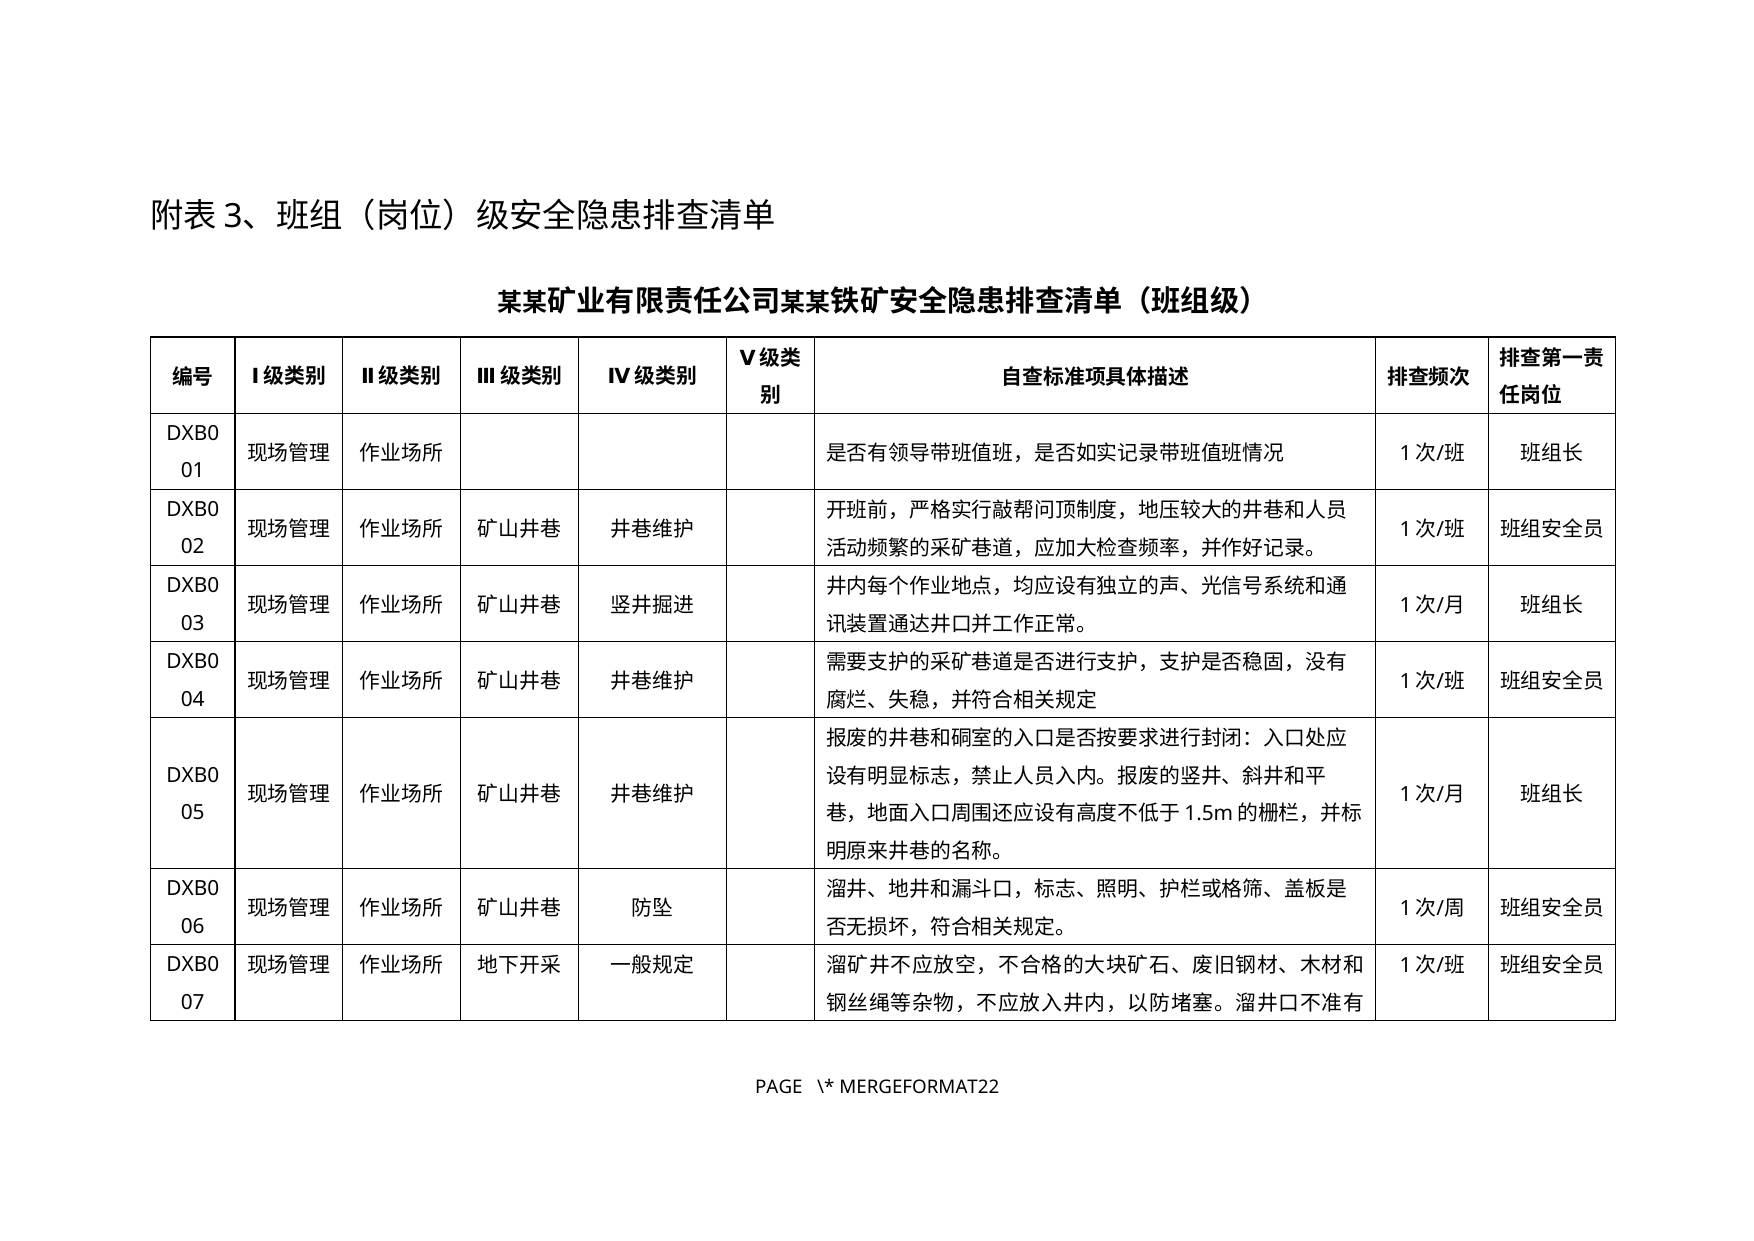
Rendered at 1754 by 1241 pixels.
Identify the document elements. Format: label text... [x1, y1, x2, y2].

table_cell 地下开采 [461, 945, 578, 1020]
table_cell DXB004 [151, 642, 234, 717]
table_cell 作业场所 [343, 945, 460, 1020]
table_cell Ⅳ级类别 [579, 338, 726, 412]
table_cell 自查标准项具体描述 [815, 338, 1375, 412]
table_cell 1次/月 [1376, 718, 1488, 868]
table_cell 现场管理 [236, 490, 342, 564]
table_cell 编号 [151, 338, 234, 412]
table_cell 现场管理 [236, 642, 342, 717]
table_cell 1次/周 [1376, 869, 1488, 944]
table_cell 排查第一责任岗位 [1489, 338, 1615, 412]
table_cell 井巷维护 [579, 718, 726, 868]
table_cell 溜井、地井和漏斗口，标志、照明、护栏或格筛、盖板是否无损坏，符合相关规定。 [815, 869, 1375, 944]
table_cell 现场管理 [236, 414, 342, 488]
table_cell Ⅴ级类别 [727, 338, 814, 412]
table_cell DXB001 [151, 414, 234, 488]
table_cell 现场管理 [236, 945, 342, 1020]
table_cell DXB005 [151, 718, 234, 868]
table_cell [727, 490, 814, 564]
table_cell 一般规定 [579, 945, 726, 1020]
table_cell 排查频次 [1376, 338, 1488, 412]
table_cell 班组安全员 [1489, 869, 1615, 944]
table_cell [727, 718, 814, 868]
table_cell 作业场所 [343, 869, 460, 944]
table_cell 作业场所 [343, 490, 460, 564]
table_cell 班组安全员 [1489, 945, 1615, 1020]
table_cell [727, 869, 814, 944]
table_cell [579, 414, 726, 488]
table_cell 矿山井巷 [461, 718, 578, 868]
table_cell DXB006 [151, 869, 234, 944]
table_cell 作业场所 [343, 642, 460, 717]
table_cell 防坠 [579, 869, 726, 944]
table_cell 班组长 [1489, 718, 1615, 868]
table_cell 报废的井巷和硐室的入口是否按要求进行封闭：入口处应设有明显标志，禁止人员入内。报废的竖井、斜井和平巷，地面入口周围还应设有高度不低于1.5m的栅栏，并标明原来井巷的名称。 [815, 718, 1375, 868]
table_cell 竖井掘进 [579, 566, 726, 641]
table_cell 1次/班 [1376, 642, 1488, 717]
table_cell 井巷维护 [579, 490, 726, 564]
table_cell 班组安全员 [1489, 490, 1615, 564]
table_cell 是否有领导带班值班，是否如实记录带班值班情况 [815, 414, 1375, 488]
table_cell DXB003 [151, 566, 234, 641]
table_cell Ⅰ级类别 [236, 338, 342, 412]
table_cell Ⅱ级类别 [343, 338, 460, 412]
table_header 某某矿业有限责任公司某某铁矿安全隐患排查清单（班组级） [150, 261, 1615, 336]
table_cell 1次/班 [1376, 414, 1488, 488]
table_cell 井内每个作业地点，均应设有独立的声、光信号系统和通讯装置通达井口并工作正常。 [815, 566, 1375, 641]
table_cell 开班前，严格实行敲帮问顶制度，地压较大的井巷和人员活动频繁的采矿巷道，应加大检查频率，并作好记录。 [815, 490, 1375, 564]
table_cell 班组长 [1489, 566, 1615, 641]
table_cell 作业场所 [343, 566, 460, 641]
table_cell 现场管理 [236, 566, 342, 641]
table_cell 现场管理 [236, 718, 342, 868]
table_cell 1次/班 [1376, 490, 1488, 564]
table_cell 1次/班 [1376, 945, 1488, 1020]
table_cell 班组长 [1489, 414, 1615, 488]
table_cell [461, 414, 578, 488]
text 附表3、班组（岗位）级安全隐患排查清单 [150, 189, 1604, 237]
table_cell [727, 566, 814, 641]
table_cell DXB007 [151, 945, 234, 1020]
table_cell [727, 642, 814, 717]
table_cell Ⅲ级类别 [461, 338, 578, 412]
table_cell [727, 414, 814, 488]
table_cell 矿山井巷 [461, 642, 578, 717]
table_cell 现场管理 [236, 869, 342, 944]
table_cell 矿山井巷 [461, 566, 578, 641]
table_cell 1次/月 [1376, 566, 1488, 641]
table_cell 需要支护的采矿巷道是否进行支护，支护是否稳固，没有腐烂、失稳，并符合相关规定 [815, 642, 1375, 717]
table_cell 作业场所 [343, 414, 460, 488]
table_cell 井巷维护 [579, 642, 726, 717]
table_cell 班组安全员 [1489, 642, 1615, 717]
table_cell 矿山井巷 [461, 490, 578, 564]
table_cell 作业场所 [343, 718, 460, 868]
table_cell [727, 945, 814, 1020]
table_cell DXB002 [151, 490, 234, 564]
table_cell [815, 945, 1375, 1020]
table_cell 矿山井巷 [461, 869, 578, 944]
